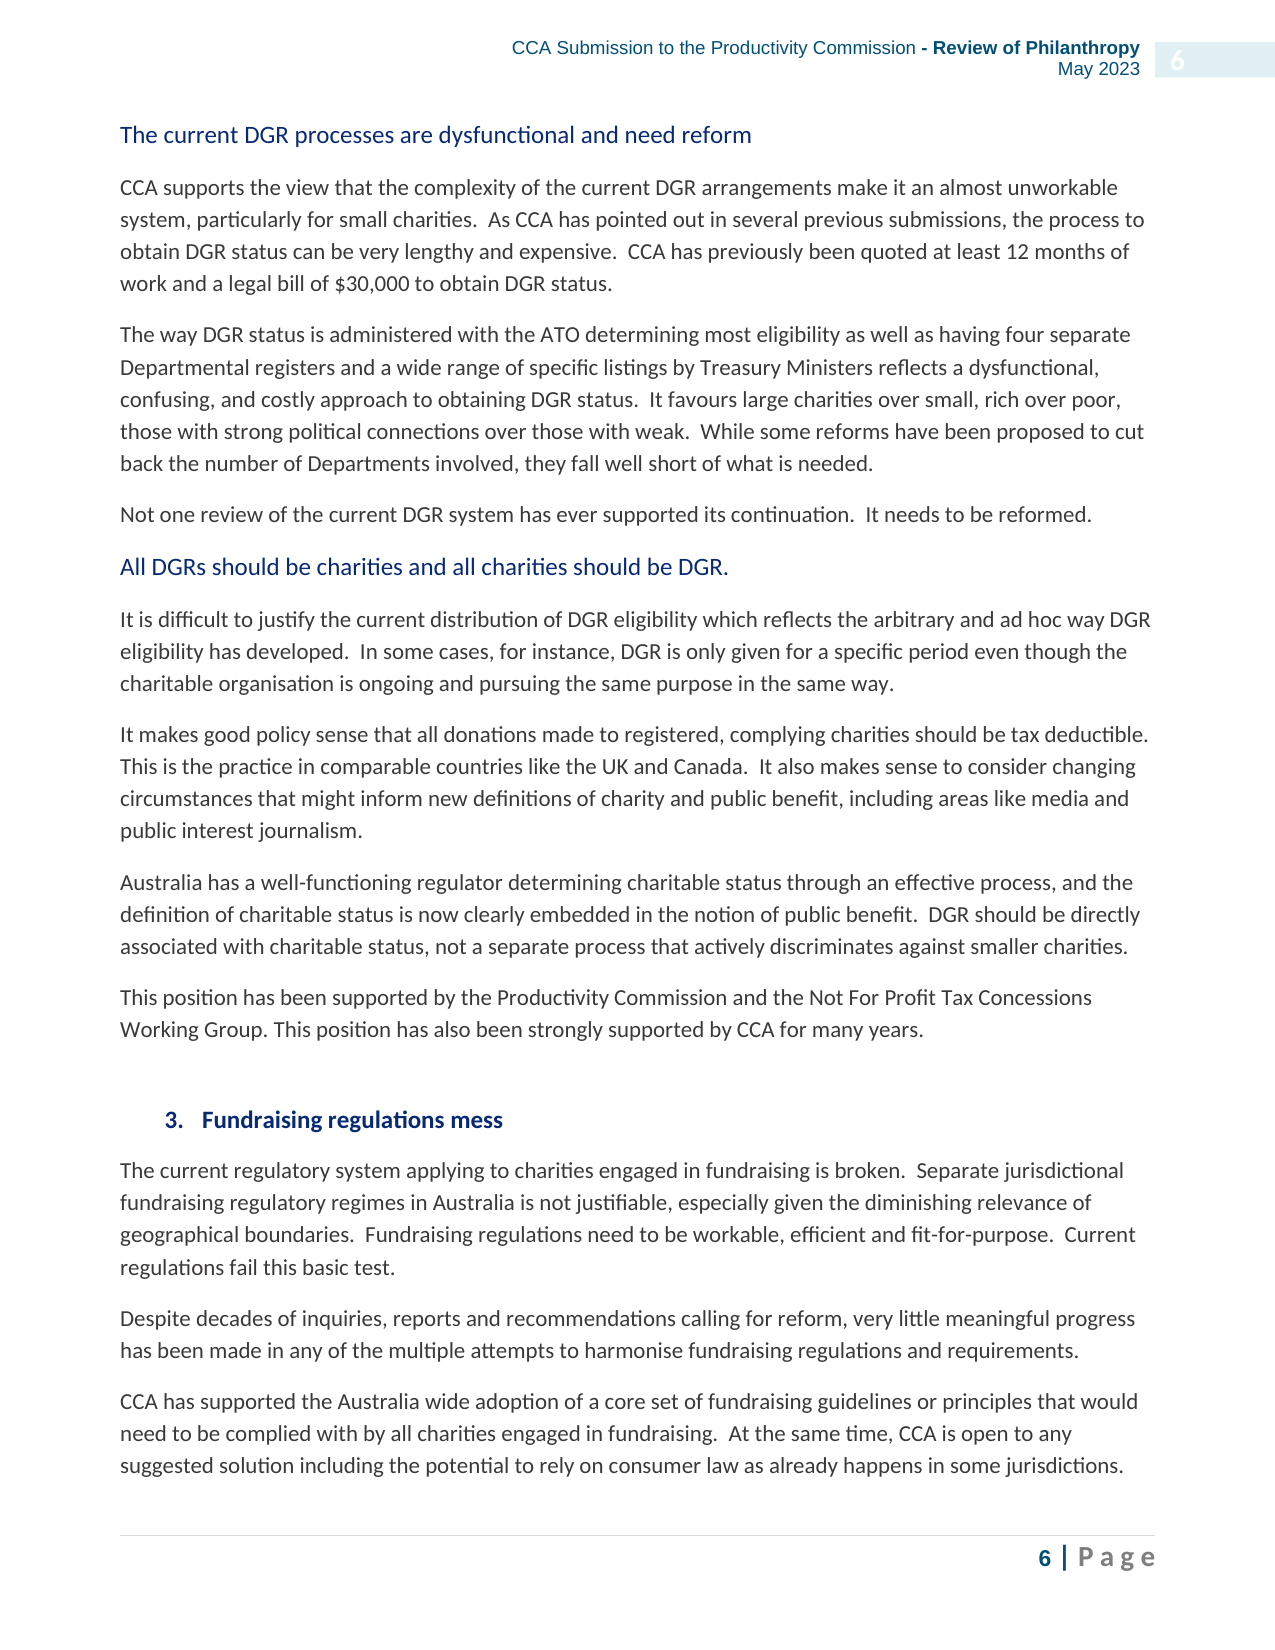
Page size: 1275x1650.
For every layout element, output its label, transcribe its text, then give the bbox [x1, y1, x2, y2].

text The current DGR processes are dysfunctional and need reform [120, 119, 1155, 150]
text CCA has supported the Australia wide adoption of a core set of fundraising guidelines or principles that would need to be complied with by all charities engaged in fundraising. At the same time, CCA is open to any suggested solution including the potential to rely on consumer law as already happens in some jurisdictions. [120, 1387, 1155, 1479]
text Not one review of the current DGR system has ever supported its continuation. It needs to be reformed. [120, 500, 1155, 528]
list Fundraising regulations mess [164, 1104, 1155, 1135]
text It is difficult to justify the current distribution of DGR eligibility which reflects the arbitrary and ad hoc way DGR eligibility has developed. In some cases, for instance, DGR is only given for a specific period even though the charitable organisation is ongoing and pursuing the same purpose in the same way. [120, 605, 1155, 697]
text The current regulatory system applying to charities engaged in fundraising is broken. Separate jurisdictional fundraising regulatory regimes in Australia is not justifiable, especially given the diminishing relevance of geographical boundaries. Fundraising regulations need to be workable, efficient and fit-for-purpose. Current regulations fail this basic test. [120, 1156, 1155, 1281]
text It makes good policy sense that all donations made to registered, complying charities should be tax deductible. This is the practice in comparable countries like the UK and Canada. It also makes sense to consider changing circumstances that might inform new definitions of charity and public benefit, including areas like media and public interest journalism. [120, 720, 1155, 845]
text Australia has a well-functioning regulator determining charitable status through an effective process, and the definition of charitable status is now clearly embedded in the notion of public benefit. DGR should be directly associated with charitable status, not a separate process that actively discriminates against smaller charities. [120, 868, 1155, 960]
picture [837, 44, 841, 54]
text All DGRs should be charities and all charities should be DGR. [120, 551, 1155, 582]
picture [590, 44, 594, 54]
text CCA supports the view that the complexity of the current DGR arrangements make it an almost unworkable system, particularly for small charities. As CCA has pointed out in several previous submissions, the process to obtain DGR status can be very lengthy and expensive. CCA has previously been quoted at least 12 months of work and a legal bill of $30,000 to obtain DGR status. [120, 173, 1155, 297]
text Despite decades of inquiries, reports and recommendations calling for reform, very little meaningful progress has been made in any of the multiple attempts to harmonise fundraising regulations and requirements. [120, 1304, 1155, 1364]
text The way DGR status is administered with the ATO determining most eligibility as well as having four separate Departmental registers and a wide range of specific listings by Treasury Ministers reflects a dysfunctional, confusing, and costly approach to obtaining DGR status. It favours large charities over small, rich over poor, those with strong political connections over those with weak. While some reforms have been proposed to cut back the number of Departments involved, they fall well short of what is needed. [120, 320, 1155, 477]
text This position has been supported by the Productivity Commission and the Not For Profit Tax Concessions Working Group. This position has also been strongly supported by CCA for many years. [120, 983, 1155, 1043]
